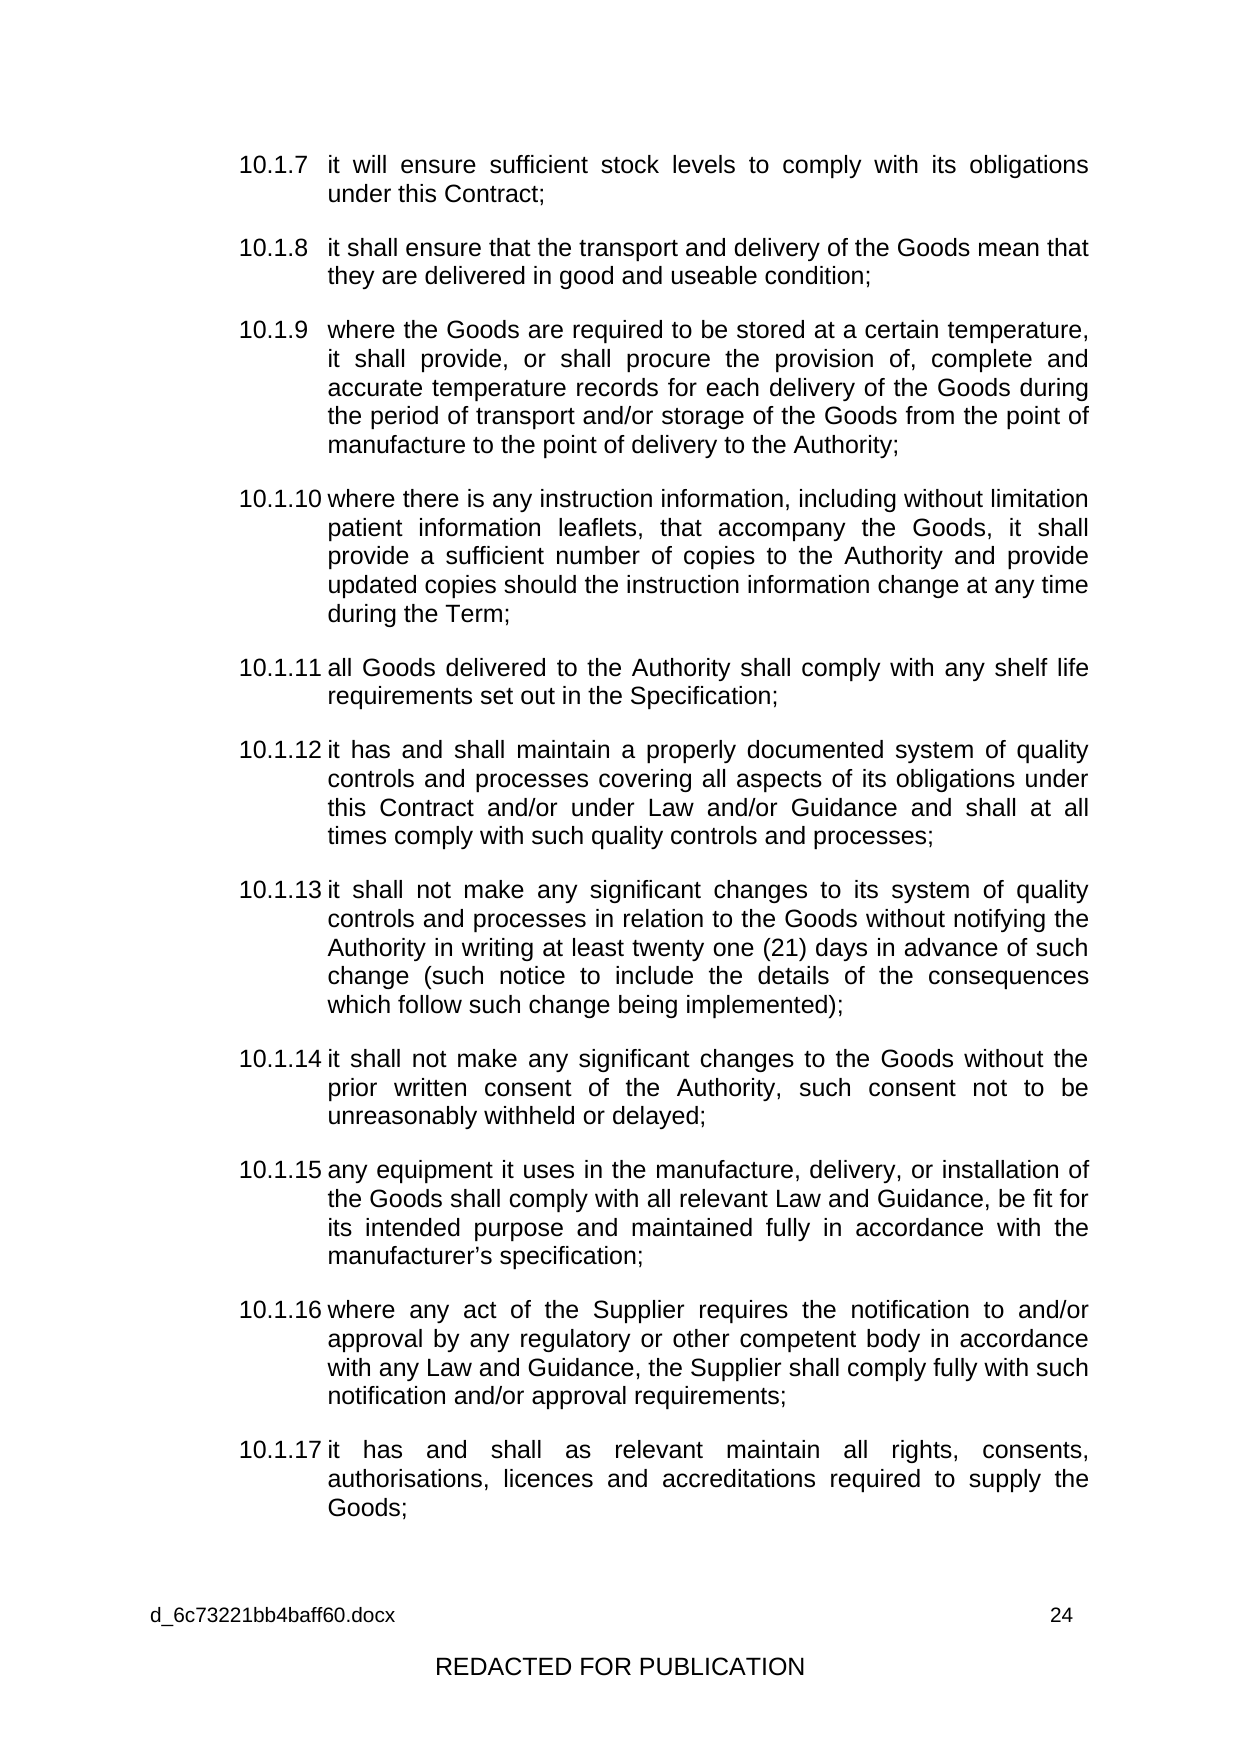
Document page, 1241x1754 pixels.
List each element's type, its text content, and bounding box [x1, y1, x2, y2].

text it has and shall as relevant maintain all rights, consents, authorisations, licences and accreditations required to supply the Goods; [239, 1435, 1090, 1521]
text it will ensure sufficient stock levels to comply with its obligations under this Contract; [239, 150, 1090, 207]
text it shall not make any significant changes to the Goods without the prior written consent of the Authority, such consent not to be unreasonably withheld or delayed; [239, 1044, 1090, 1130]
text where the Goods are required to be stored at a certain temperature, it shall provide, or shall procure the provision of, complete and accurate temperature records for each delivery of the Goods during the period of transport and/or storage of the Goods from the point of manufacture to the point of delivery to the Authority; [239, 315, 1090, 459]
text it has and shall maintain a properly documented system of quality controls and processes covering all aspects of its obligations under this Contract and/or under Law and/or Guidance and shall at all times comply with such quality controls and processes; [239, 735, 1090, 850]
text where there is any instruction information, including without limitation patient information leaflets, that accompany the Goods, it shall provide a sufficient number of copies to the Authority and provide updated copies should the instruction information change at any time during the Term; [239, 484, 1090, 627]
text where any act of the Supplier requires the notification to and/or approval by any regulatory or other competent body in accordance with any Law and Guidance, the Supplier shall comply fully with such notification and/or approval requirements; [239, 1295, 1090, 1410]
text it shall ensure that the transport and delivery of the Goods mean that they are delivered in good and useable condition; [239, 232, 1090, 290]
text all Goods delivered to the Authority shall comply with any shelf life requirements set out in the Specification; [239, 652, 1090, 710]
text any equipment it uses in the manufacture, delivery, or installation of the Goods shall comply with all relevant Law and Guidance, be fit for its intended purpose and maintained fully in accordance with the manufacturer’s specification; [239, 1155, 1090, 1270]
text it shall not make any significant changes to its system of quality controls and processes in relation to the Goods without notifying the Authority in writing at least twenty one (21) days in advance of such change (such notice to include the details of the consequences which follow such change being implemented); [239, 875, 1090, 1019]
